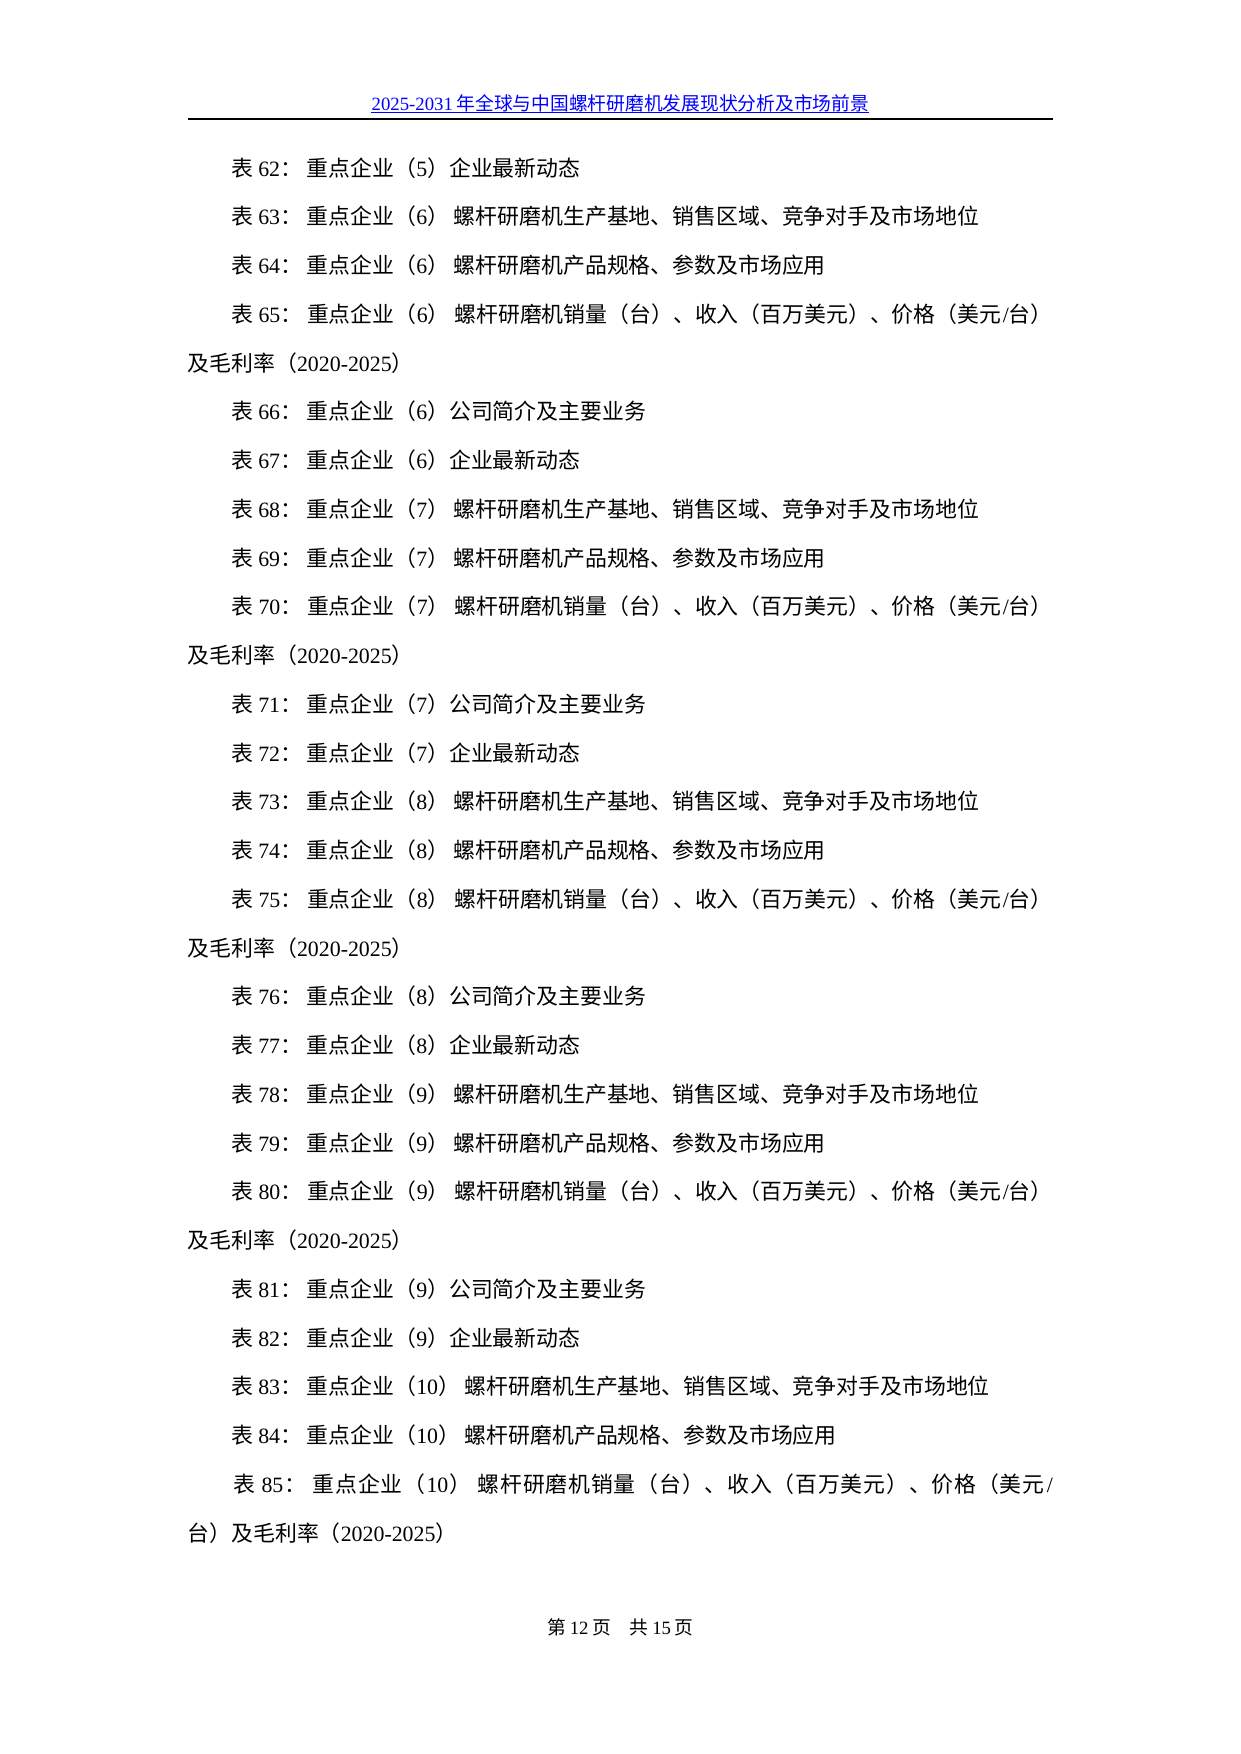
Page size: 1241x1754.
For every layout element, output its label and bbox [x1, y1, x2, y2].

text [187, 150, 1053, 1548]
